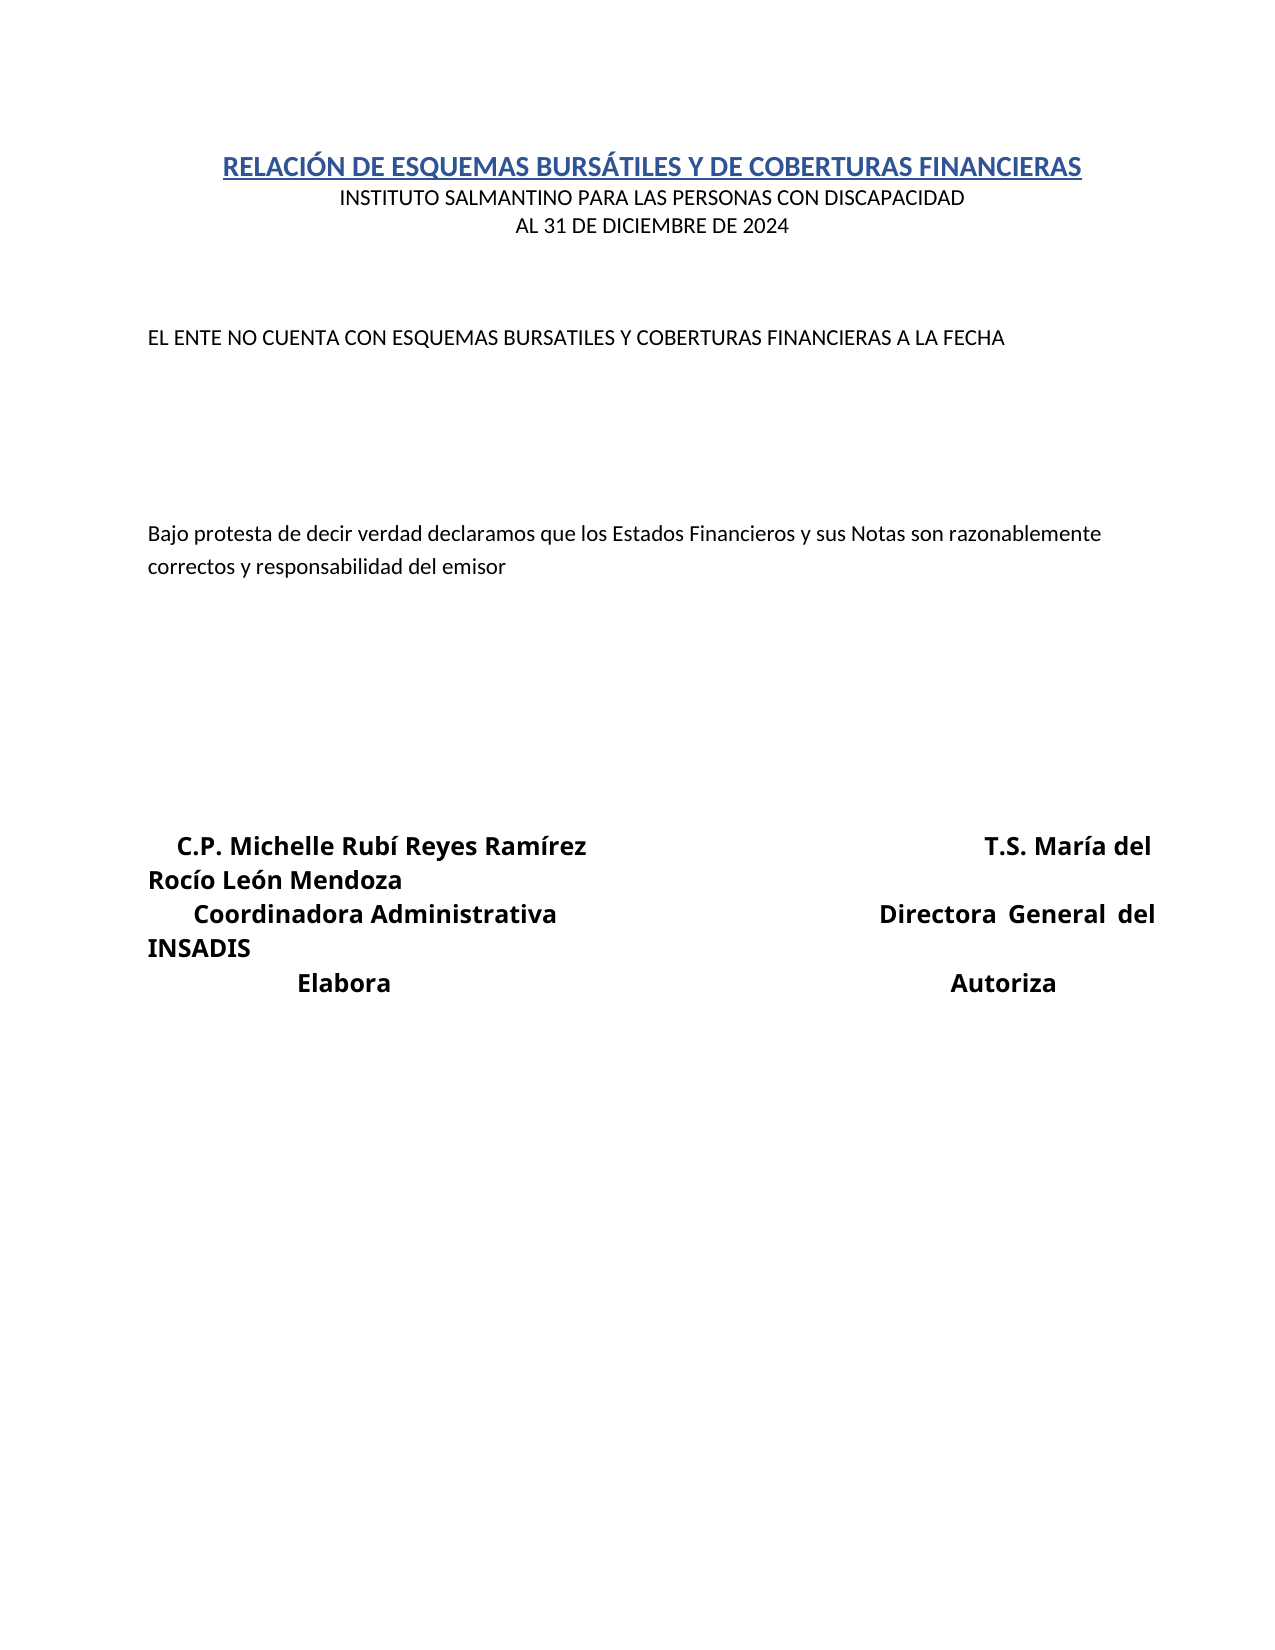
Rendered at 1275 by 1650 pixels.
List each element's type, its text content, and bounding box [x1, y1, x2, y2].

text Elabora Autoriza [148, 965, 1157, 999]
text Coordinadora Administrativa Directora General del INSADIS [148, 897, 1157, 965]
text INSTITUTO SALMANTINO PARA LAS PERSONAS CON DISCAPACIDAD [148, 183, 1157, 211]
text Bajo protesta de decir verdad declaramos que los Estados Financieros y sus Notas son razonablemente correctos y responsabilidad del emisor [148, 519, 1157, 580]
text EL ENTE NO CUENTA CON ESQUEMAS BURSATILES Y COBERTURAS FINANCIERAS A LA FECHA [148, 323, 1157, 351]
text RELACIÓN DE ESQUEMAS BURSÁTILES Y DE COBERTURAS FINANCIERAS [148, 148, 1157, 183]
text AL 31 DE DICIEMBRE DE 2024 [148, 211, 1157, 239]
text C.P. Michelle Rubí Reyes Ramírez T.S. María del Rocío León Mendoza [148, 829, 1157, 897]
